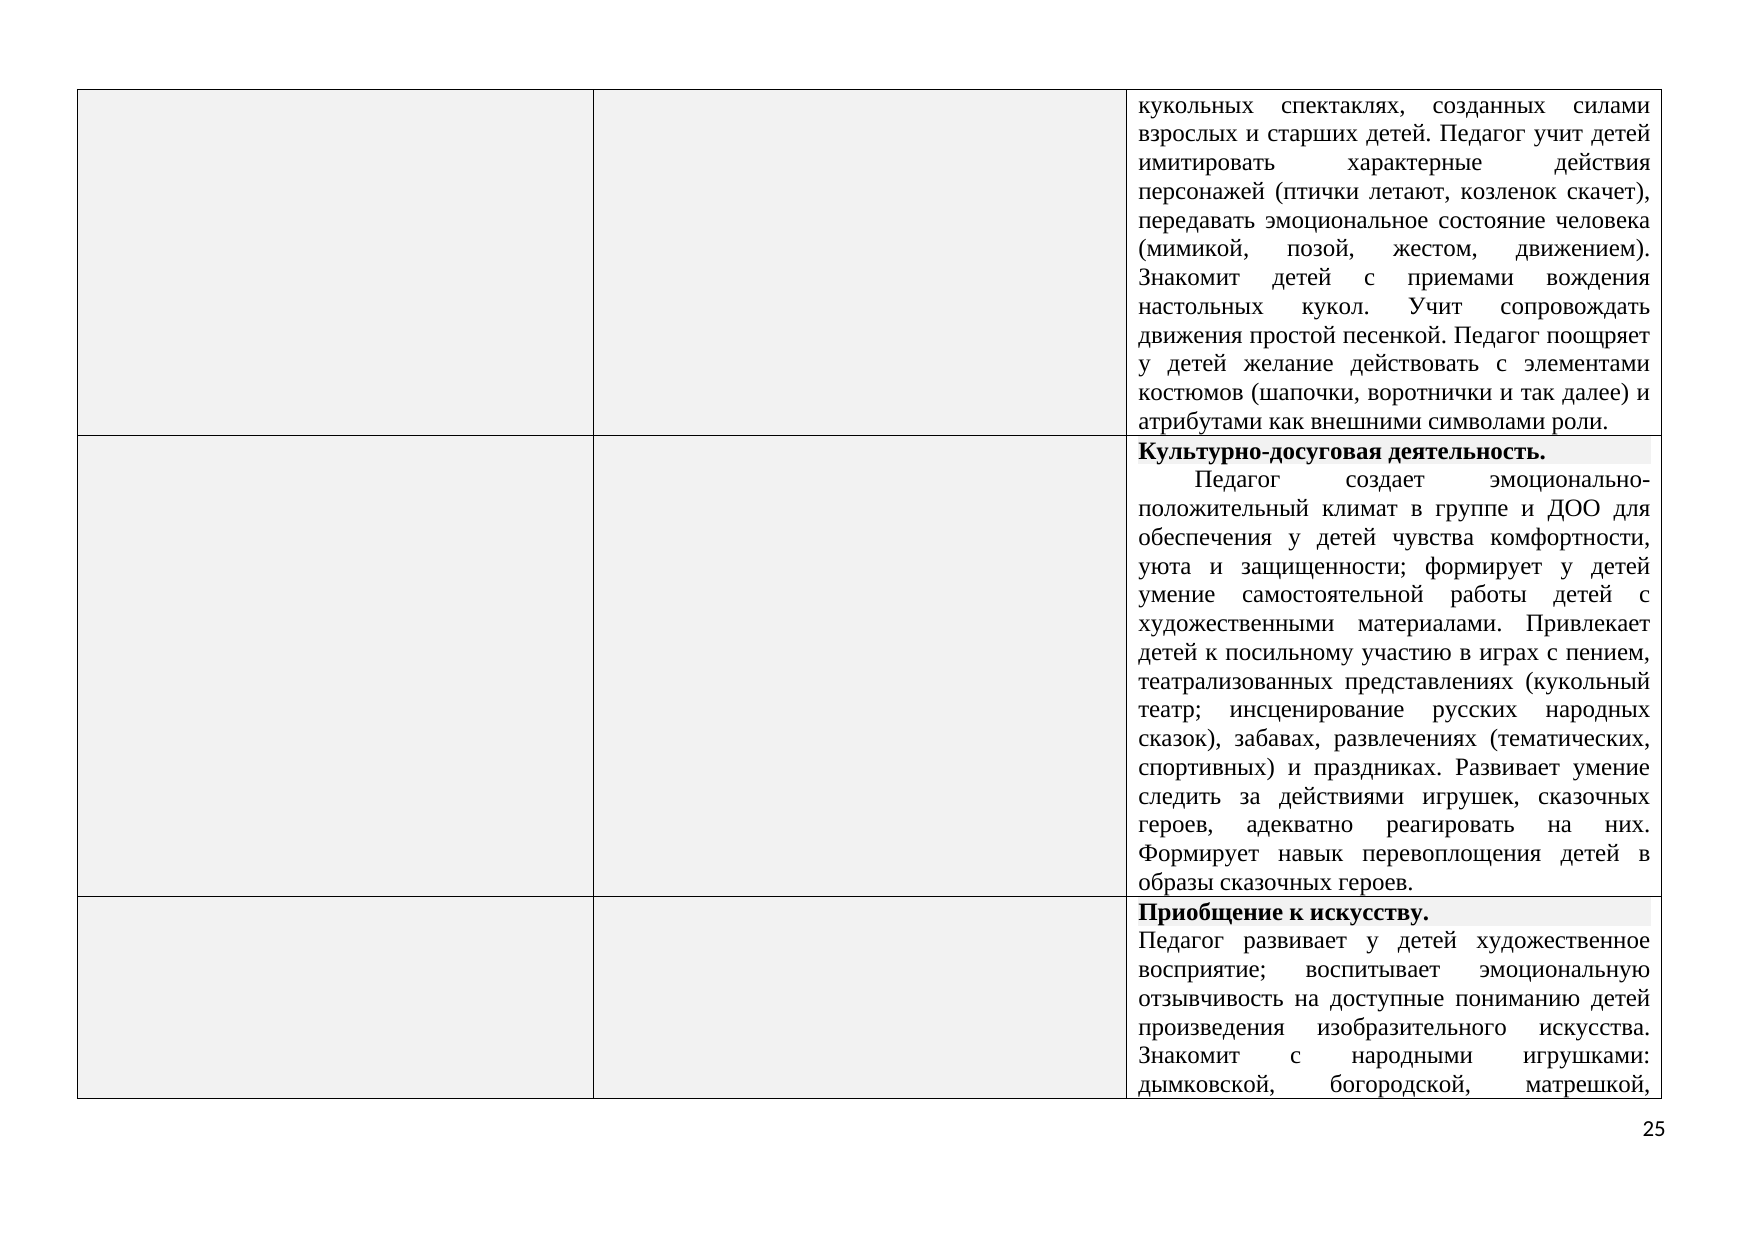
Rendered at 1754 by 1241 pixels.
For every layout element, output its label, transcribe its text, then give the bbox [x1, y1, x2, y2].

table_cell [78, 436, 593, 896]
table_cell [594, 436, 1126, 896]
table_cell Культурно-досуговая деятельность. Педагог создает эмоционально-положительный климат в группе и ДОО для обеспечения у детей чувства комфортности, уюта и защищенности; формирует у детей умение самостоятельной работы детей с художественными материалами. Привлекает детей к посильному участию в играх с пением, театрализованных представлениях (кукольный театр; инсценирование русских народных сказок), забавах, развлечениях (тематических, спортивных) и праздниках. Развивает умение следить за действиями игрушек, сказочных героев, адекватно реагировать на них. Формирует навык перевоплощения детей в образы сказочных героев. [1127, 436, 1661, 896]
table_cell [594, 897, 1126, 1098]
table_cell [594, 90, 1126, 435]
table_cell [1127, 897, 1661, 1098]
table_cell [78, 897, 593, 1098]
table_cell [1127, 90, 1661, 435]
table_cell [78, 90, 593, 435]
